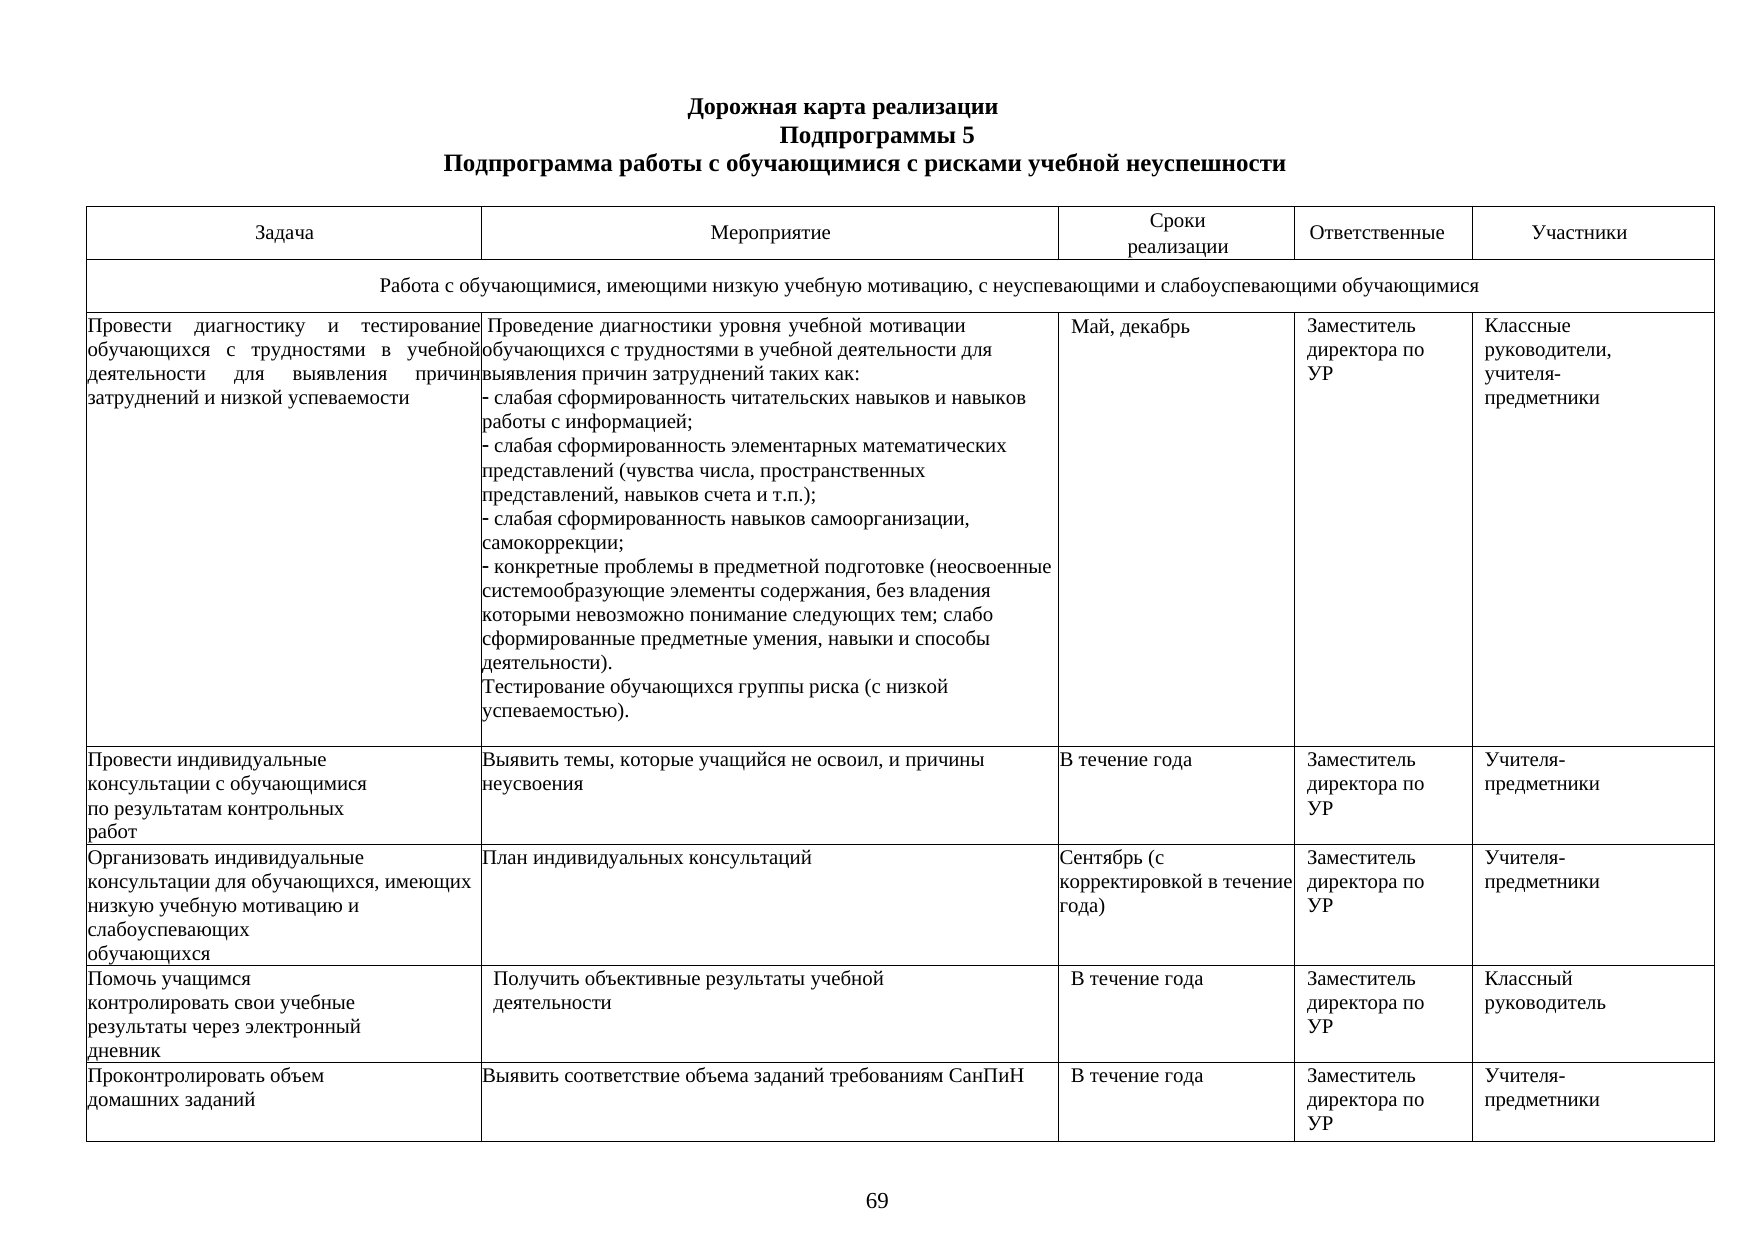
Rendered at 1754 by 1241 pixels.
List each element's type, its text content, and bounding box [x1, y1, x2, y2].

table_cell План индивидуальных консультаций [482, 845, 1058, 965]
table_cell Учителя-предметники [1473, 845, 1714, 965]
table_cell Заместитель директора по УР [1295, 845, 1472, 965]
table_cell Провести диагностику и тестирование обучающихся с трудностями в учебной деятельности для выявления причин затруднений и низкой успеваемости [87, 313, 481, 746]
table_cell Организовать индивидуальные консультации для обучающихся, имеющих низкую учебную мотивацию и слабоуспевающих обучающихся [87, 845, 481, 965]
table_cell [482, 966, 1058, 1062]
table_header Ответственные [1295, 207, 1472, 259]
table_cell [1295, 1063, 1472, 1141]
table_header Сроки реализации [1059, 207, 1294, 259]
text Подпрограммы 5 [75, 120, 1679, 148]
table_cell Заместитель директора по УР [1295, 747, 1472, 843]
table_cell [1059, 1063, 1294, 1141]
table_cell Проведение диагностики уровня учебной мотивации обучающихся с трудностями в учебной деятельности для выявления причин затруднений таких как: слабая сформированность читательских навыков и навыков работы с информацией; слабая сформированность элементарных математических представлений (чувства числа, пространственных представлений, навыков счета и т.п.); слабая сформированность навыков самоорганизации, самокоррекции; конкретные проблемы в предметной подготовке (неосвоенные системообразующие элементы содержания, без владения которыми невозможно понимание следующих тем; слабо сформированные предметные умения, навыки и способы деятельности). Тестирование обучающихся группы риска (с низкой успеваемостью). [482, 313, 1058, 746]
table_cell Выявить соответствие объема заданий требованиям СанПиН [482, 1063, 1058, 1141]
table_cell Работа с обучающимися, имеющими низкую учебную мотивацию, с неуспевающими и слабоуспевающими обучающимися [87, 260, 1714, 312]
table_header Участники [1473, 207, 1714, 259]
table_cell Классные руководители, учителя-предметники [1473, 313, 1714, 746]
table_cell Помочь учащимся контролировать свои учебные результаты через электронный дневник [87, 966, 481, 1062]
table_header Задача [87, 207, 481, 259]
table_cell Май, декабрь [1059, 313, 1294, 746]
table_cell Учителя-предметники [1473, 1063, 1714, 1141]
table_cell Заместитель директора по УР [1295, 966, 1472, 1062]
table_cell Классный руководитель [1473, 966, 1714, 1062]
text Подпрограмма работы с обучающимися с рисками учебной неуспешности [75, 148, 1655, 177]
table_cell Провести индивидуальные консультации с обучающимися по результатам контрольных работ [87, 747, 481, 843]
table_cell Сентябрь (с корректировкой в течение года) [1059, 845, 1294, 965]
table_cell Проконтролировать объем домашних заданий [87, 1063, 481, 1141]
table_cell Учителя-предметники [1473, 747, 1714, 843]
table_header Мероприятие [482, 207, 1058, 259]
table_cell В течение года [1059, 747, 1294, 843]
table_cell Выявить темы, которые учащийся не освоил, и причины неусвоения [482, 747, 1058, 843]
table_cell Заместитель директора по УР [1295, 313, 1472, 746]
text Дорожная карта реализации [465, 92, 1221, 120]
table_cell [1059, 966, 1294, 1062]
